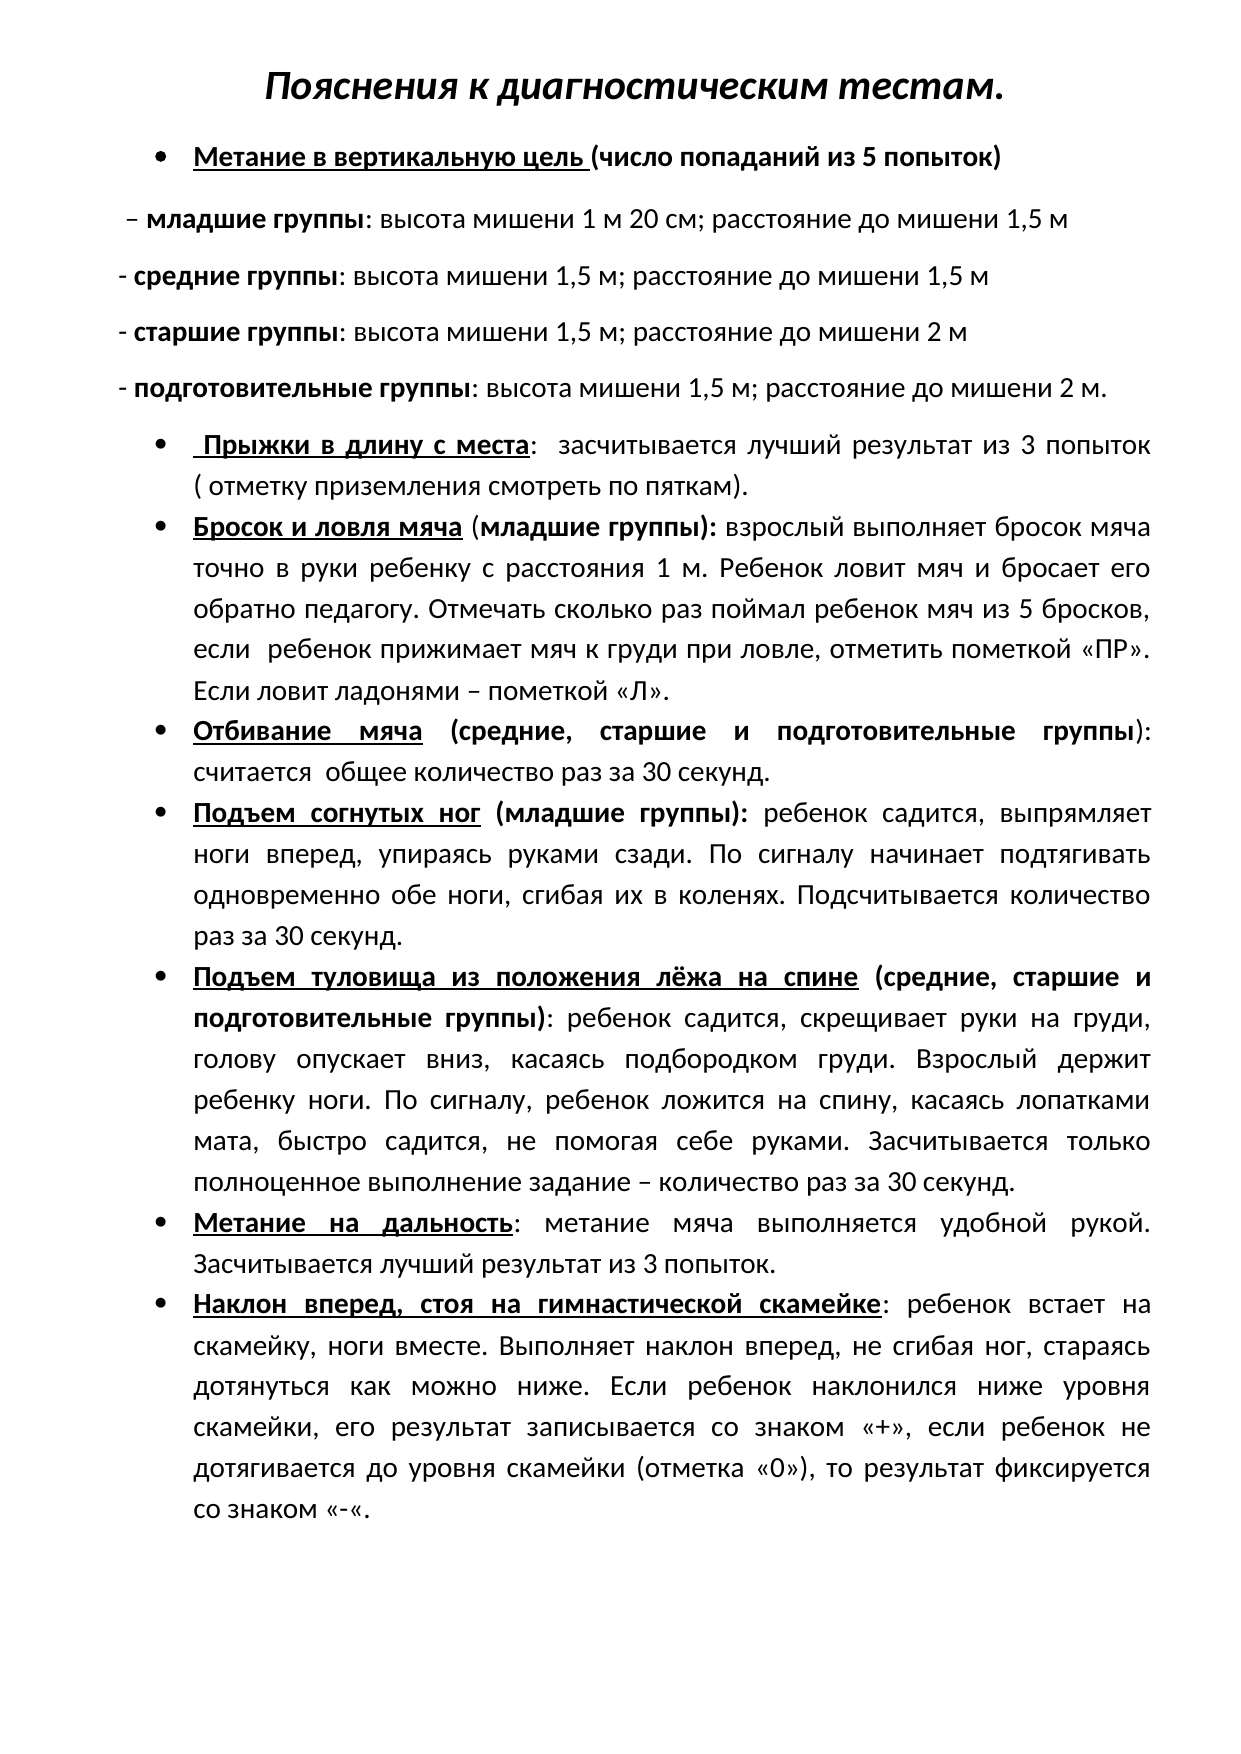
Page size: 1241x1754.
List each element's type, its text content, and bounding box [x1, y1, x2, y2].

list Подъем согнутых ног (младшие группы): ребенок садится, выпрямляет ноги вперед, упираясь руками сзади. По сигналу начинает подтягивать одновременно обе ноги, сгибая их в коленях. Подсчитывается количество раз за 30 секунд. [156, 794, 1152, 953]
list Метание в вертикальную цель (число попаданий из 5 попыток) [156, 138, 1152, 174]
list Бросок и ловля мяча (младшие группы): взрослый выполняет бросок мяча точно в руки ребенку с расстояния 1 м. Ребенок ловит мяч и бросает его обратно педагогу. Отмечать сколько раз поймал ребенок мяч из 5 бросков, если ребенок прижимает мяч к груди при ловле, отметить пометкой «ПР». Если ловит ладонями – пометкой «Л». [156, 508, 1152, 707]
text – младшие группы: высота мишени 1 м 20 см; расстояние до мишени 1,5 м [118, 200, 1152, 236]
list Метание на дальность: метание мяча выполняется удобной рукой. Засчитывается лучший результат из 3 попыток. [156, 1204, 1152, 1280]
list Отбивание мяча (средние, старшие и подготовительные группы): считается общее количество раз за 30 секунд. [156, 712, 1152, 789]
text - старшие группы: высота мишени 1,5 м; расстояние до мишени 2 м [118, 313, 1152, 349]
list Подъем туловища из положения лёжа на спине (средние, старшие и подготовительные группы): ребенок садится, скрещивает руки на груди, голову опускает вниз, касаясь подбородком груди. Взрослый держит ребенку ноги. По сигналу, ребенок ложится на спину, касаясь лопатками мата, быстро садится, не помогая себе руками. Засчитывается только полноценное выполнение задание – количество раз за 30 секунд. [156, 958, 1152, 1198]
list Прыжки в длину с места: засчитывается лучший результат из 3 попыток ( отметку приземления смотреть по пяткам). [156, 426, 1152, 502]
text - средние группы: высота мишени 1,5 м; расстояние до мишени 1,5 м [118, 257, 1152, 292]
text - подготовительные группы: высота мишени 1,5 м; расстояние до мишени 2 м. [118, 369, 1152, 405]
text Пояснения к диагностическим тестам. [118, 59, 1152, 110]
list Наклон вперед, стоя на гимнастической скамейке: ребенок встает на скамейку, ноги вместе. Выполняет наклон вперед, не сгибая ног, стараясь дотянуться как можно ниже. Если ребенок наклонился ниже уровня скамейки, его результат записывается со знаком «+», если ребенок не дотягивается до уровня скамейки (отметка «0»), то результат фиксируется со знаком «-«. [156, 1286, 1152, 1526]
